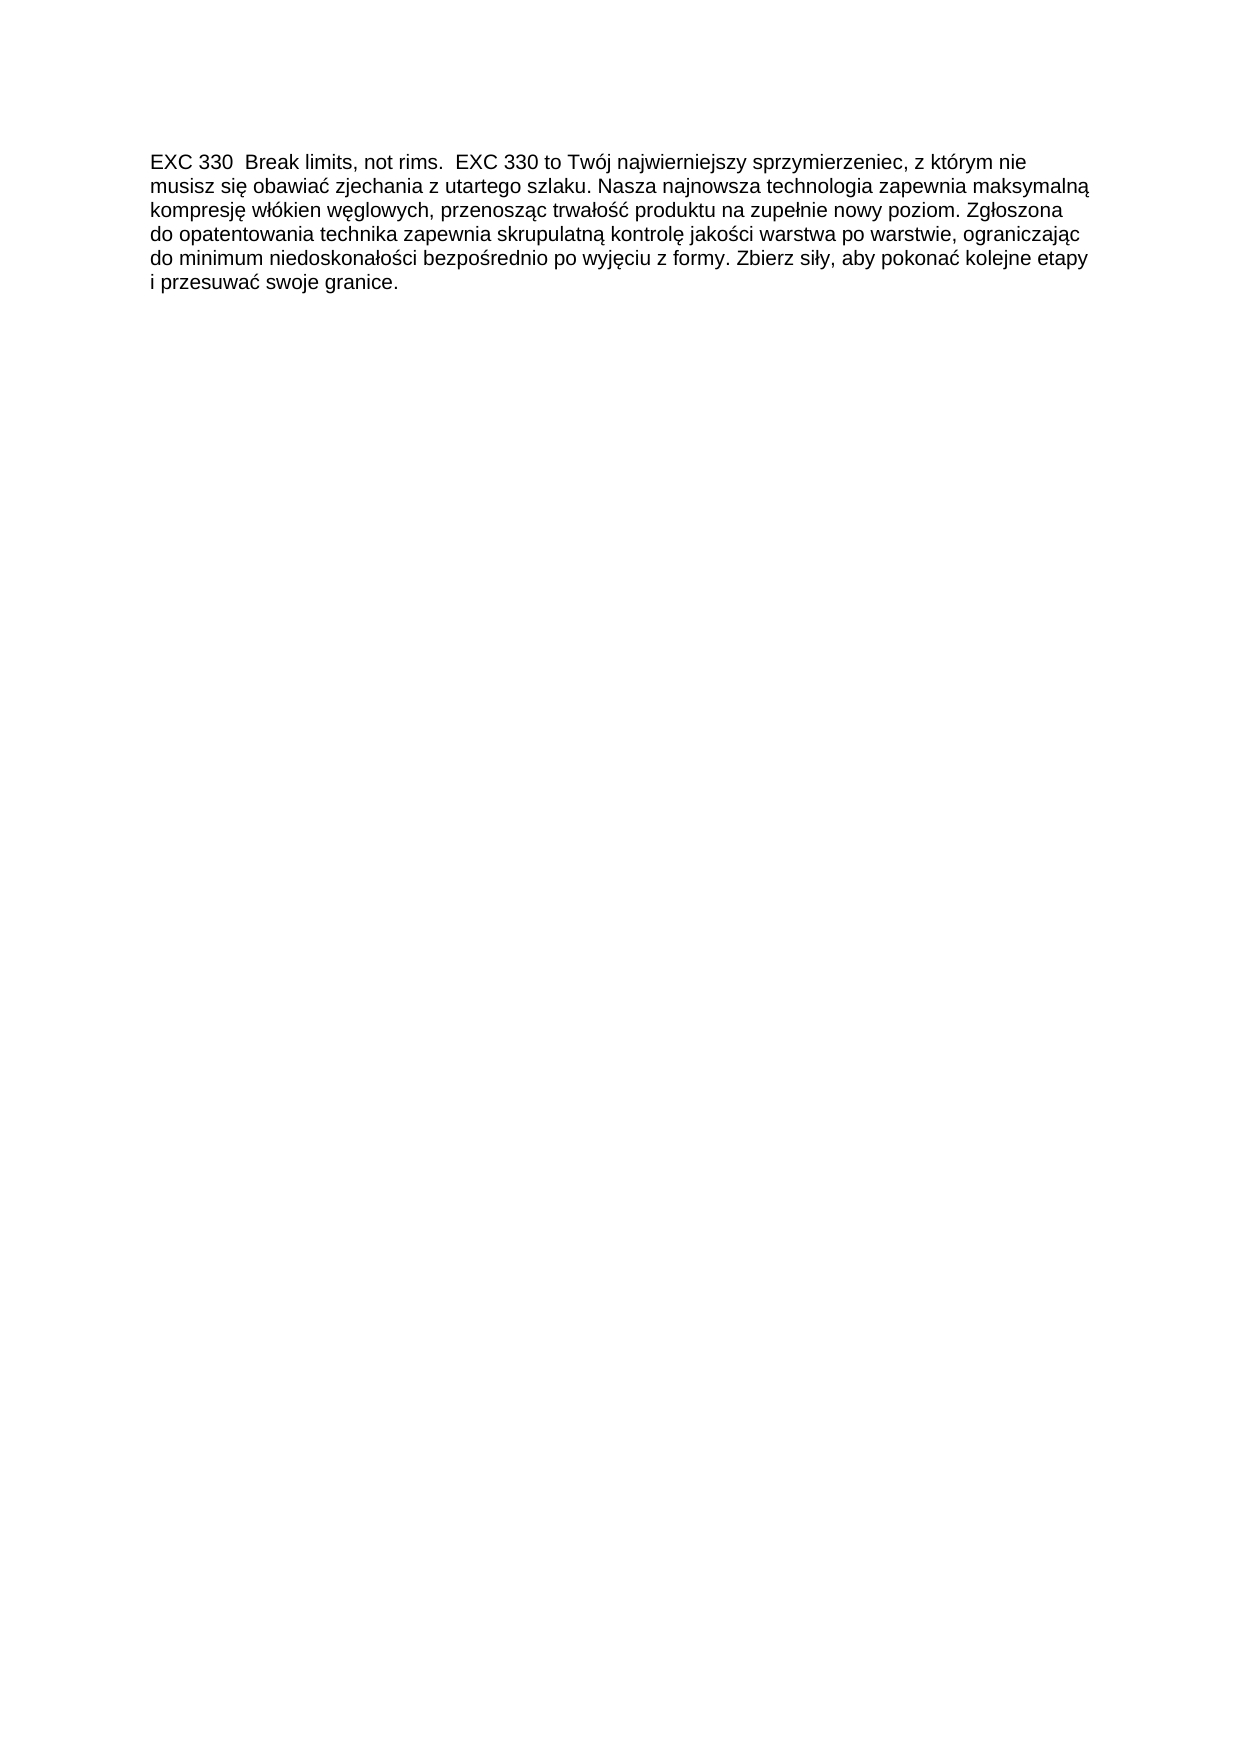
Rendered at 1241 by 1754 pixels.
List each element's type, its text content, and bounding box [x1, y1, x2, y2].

text EXC 330 Break limits, not rims. EXC 330 to Twój najwierniejszy sprzymierzeniec, z którym nie musisz się obawiać zjechania z utartego szlaku. Nasza najnowsza technologia zapewnia maksymalną kompresję włókien węglowych, przenosząc trwałość produktu na zupełnie nowy poziom. Zgłoszona do opatentowania technika zapewnia skrupulatną kontrolę jakości warstwa po warstwie, ograniczając do minimum niedoskonałości bezpośrednio po wyjęciu z formy. Zbierz siły, aby pokonać kolejne etapy i przesuwać swoje granice. [150, 150, 1090, 294]
